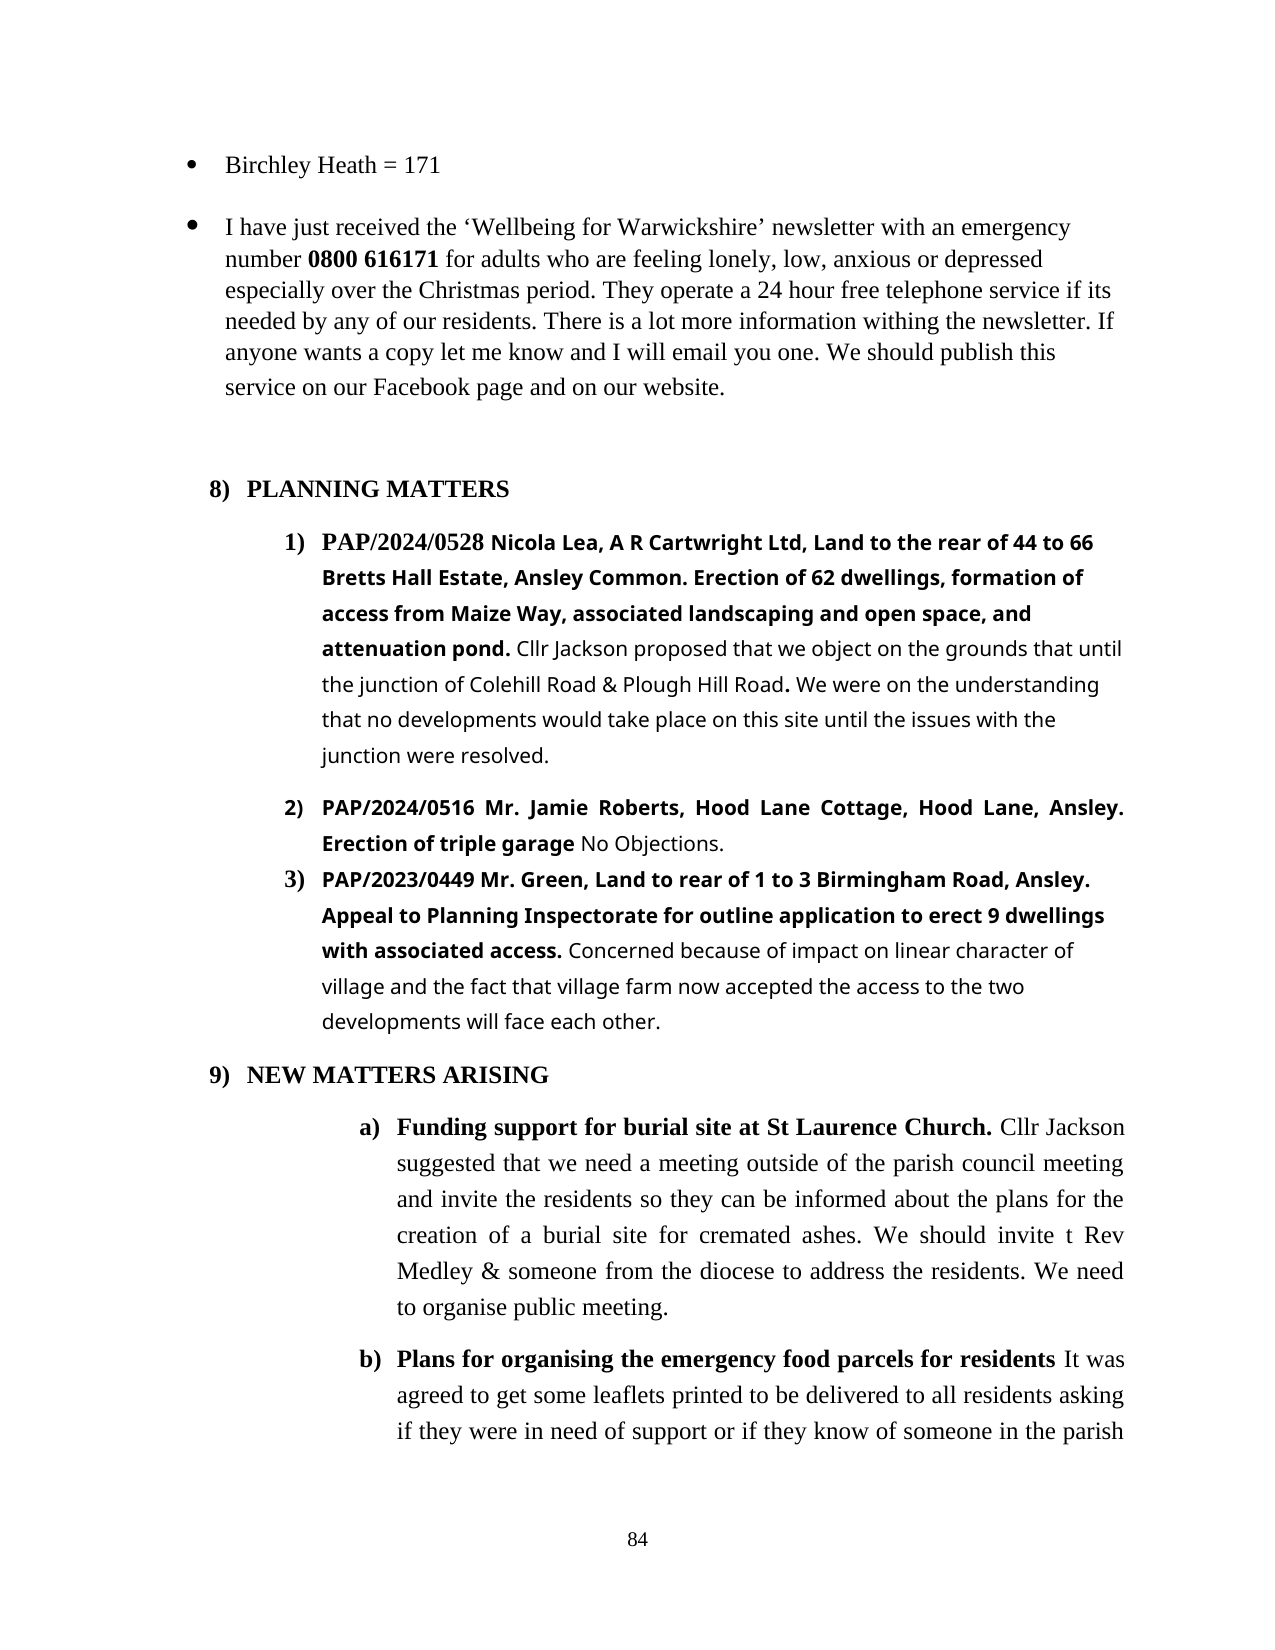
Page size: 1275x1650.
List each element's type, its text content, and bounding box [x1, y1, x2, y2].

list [359, 1344, 1125, 1445]
list I have just received the ‘Wellbeing for Warwickshire’ newsletter with an emergency number 0800 616171 for adults who are feeling lonely, low, anxious or depressed especially over the Christmas period. They operate a 24 hour free telephone service if its needed by any of our residents. There is a lot more information withing the newsletter. If anyone wants a copy let me know and I will email you one. We should publish this service on our Facebook page and on our website. [187, 212, 1125, 402]
list Funding support for burial site at St Laurence Church. Cllr Jackson suggested that we need a meeting outside of the parish council meeting and invite the residents so they can be informed about the plans for the creation of a burial site for cremated ashes. We should invite t Rev Medley & someone from the diocese to address the residents. We need to organise public meeting. [359, 1112, 1125, 1321]
list PLANNING MATTERS [209, 474, 1125, 503]
list PAP/2023/0449 Mr. Green, Land to rear of 1 to 3 Birmingham Road, Ansley. Appeal to Planning Inspectorate for outline application to erect 9 dwellings with associated access. Concerned because of impact on linear character of village and the fact that village farm now accepted the access to the two developments will face each other. [284, 864, 1125, 1036]
list PAP/2024/0528 Nicola Lea, A R Cartwright Ltd, Land to the rear of 44 to 66 Bretts Hall Estate, Ansley Common. Erection of 62 dwellings, formation of access from Maize Way, associated landscaping and open space, and attenuation pond. Cllr Jackson proposed that we object on the grounds that until the junction of Colehill Road & Plough Hill Road. We were on the understanding that no developments would take place on this site until the issues with the junction were resolved. [284, 527, 1125, 769]
list NEW MATTERS ARISING [209, 1060, 1125, 1088]
list PAP/2024/0516 Mr. Jamie Roberts, Hood Lane Cottage, Hood Lane, Ansley. Erection of triple garage No Objections. [284, 793, 1125, 857]
list Birchley Heath = 171 [187, 150, 1125, 179]
